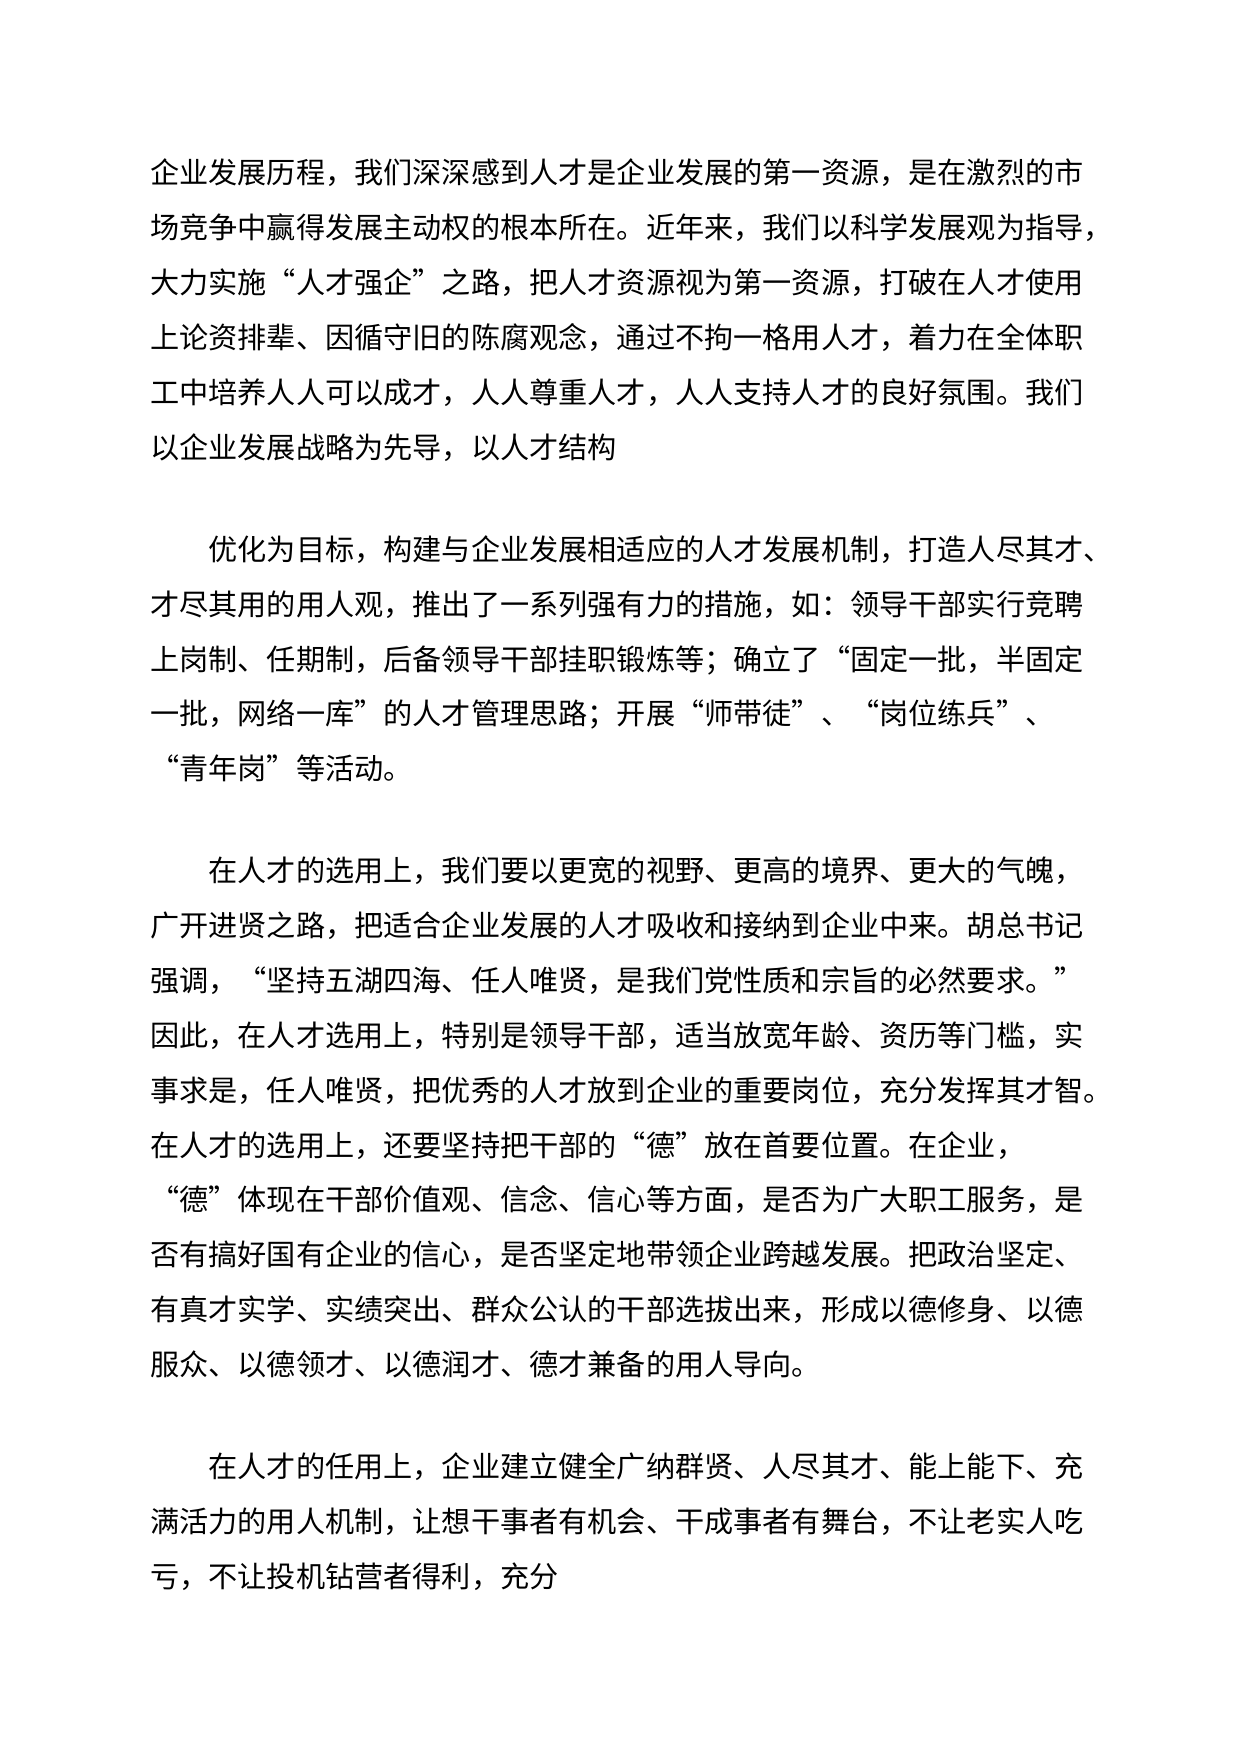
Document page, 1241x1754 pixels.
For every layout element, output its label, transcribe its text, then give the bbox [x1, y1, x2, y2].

text 在人才的选用上，我们要以更宽的视野、更高的境界、更大的气魄，广开进贤之路，把适合企业发展的人才吸收和接纳到企业中来。胡总书记强调，“坚持五湖四海、任人唯贤，是我们党性质和宗旨的必然要求。”因此，在人才选用上，特别是领导干部，适当放宽年龄、资历等门槛，实事求是，任人唯贤，把优秀的人才放到企业的重要岗位，充分发挥其才智。在人才的选用上，还要坚持把干部的“德”放在首要位置。在企业，“德”体现在干部价值观、信念、信心等方面，是否为广大职工服务，是否有搞好国有企业的信心，是否坚定地带领企业跨越发展。把政治坚定、有真才实学、实绩突出、群众公认的干部选拔出来，形成以德修身、以德服众、以德领才、以德润才、德才兼备的用人导向。 [150, 848, 1090, 1384]
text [150, 150, 1090, 467]
text 在人才的任用上，企业建立健全广纳群贤、人尽其才、能上能下、充满活力的用人机制，让想干事者有机会、干成事者有舞台，不让老实人吃亏，不让投机钻营者得利，充分 [150, 1443, 1090, 1596]
text 优化为目标，构建与企业发展相适应的人才发展机制，打造人尽其才、才尽其用的用人观，推出了一系列强有力的措施，如：领导干部实行竞聘上岗制、任期制，后备领导干部挂职锻炼等；确立了“固定一批，半固定一批，网络一库”的人才管理思路；开展“师带徒”、“岗位练兵”、“青年岗”等活动。 [150, 526, 1090, 788]
